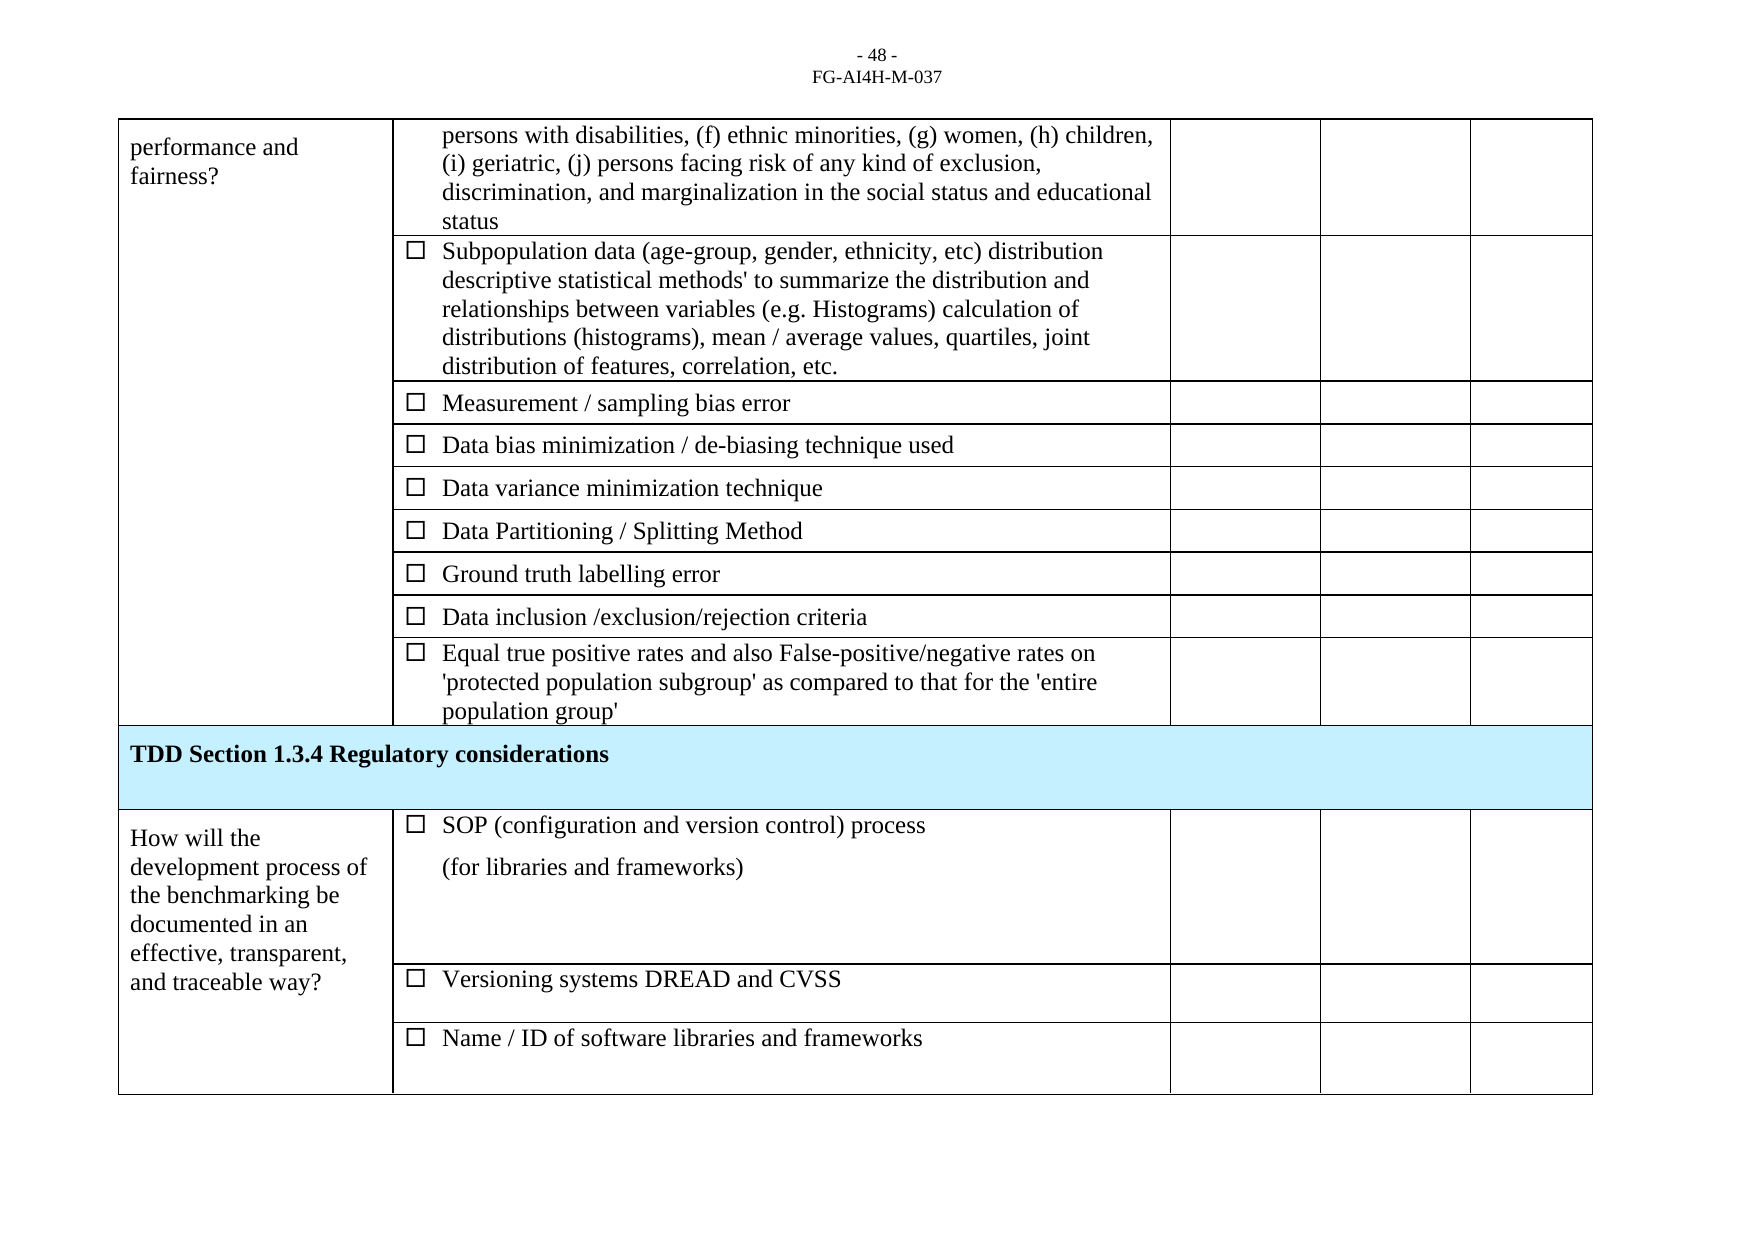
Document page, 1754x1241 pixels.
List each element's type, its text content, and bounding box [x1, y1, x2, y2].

table_cell [1171, 467, 1320, 508]
table_cell [1471, 638, 1592, 725]
table_cell [1471, 236, 1592, 380]
table_cell [1171, 810, 1320, 963]
table_cell [1321, 467, 1470, 508]
table_cell [1471, 120, 1592, 235]
table_cell Versioning systems DREAD and CVSS [394, 965, 1170, 1022]
table_cell [1321, 638, 1470, 725]
table_cell [1171, 120, 1320, 235]
table_cell [1321, 965, 1470, 1022]
table_cell [1171, 965, 1320, 1022]
table_cell [1171, 510, 1320, 551]
table_cell Data inclusion /exclusion/rejection criteria [394, 596, 1170, 637]
table_cell [1171, 236, 1320, 380]
table_cell [1471, 425, 1592, 466]
table_cell [1171, 638, 1320, 725]
table_cell [1471, 553, 1592, 594]
table_cell [1171, 1023, 1320, 1093]
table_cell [394, 120, 1170, 235]
table_cell [1321, 510, 1470, 551]
table_cell [1471, 1023, 1592, 1093]
table_cell Measurement / sampling bias error [394, 382, 1170, 423]
table_cell [1471, 382, 1592, 423]
table_cell SOP (configuration and version control) process (for libraries and frameworks) [394, 810, 1170, 963]
table_cell [1321, 810, 1470, 963]
table_cell Data bias minimization / de-biasing technique used [394, 425, 1170, 466]
table_cell [1321, 236, 1470, 380]
table_cell Subpopulation data (age-group, gender, ethnicity, etc) distribution descriptive statistical methods' to summarize the distribution and relationships between variables (e.g. Histograms) calculation of distributions (histograms), mean / average values, quartiles, joint distribution of features, correlation, etc. [394, 236, 1170, 380]
table_cell [1471, 510, 1592, 551]
table_cell Data variance minimization technique [394, 467, 1170, 508]
table_cell Data Partitioning / Splitting Method [394, 510, 1170, 551]
table_cell How will the development process of the benchmarking be documented in an effective, transparent, and traceable way? [119, 810, 392, 1093]
table_cell [1321, 382, 1470, 423]
table_cell [1471, 810, 1592, 963]
table_cell Name / ID of software libraries and frameworks [394, 1023, 1170, 1093]
table_cell Ground truth labelling error [394, 553, 1170, 594]
table_cell [1171, 425, 1320, 466]
table_cell [1321, 120, 1470, 235]
table_cell [1171, 596, 1320, 637]
table_cell [1471, 596, 1592, 637]
table_cell [1171, 382, 1320, 423]
table_cell [1471, 965, 1592, 1022]
table_cell [1321, 1023, 1470, 1093]
table_cell [1171, 553, 1320, 594]
table_cell [1321, 553, 1470, 594]
table_cell [1321, 425, 1470, 466]
table_cell Equal true positive rates and also False-positive/negative rates on 'protected population subgroup' as compared to that for the 'entire population group' [394, 638, 1170, 725]
table_cell TDD Section 1.3.4 Regulatory considerations [119, 726, 1592, 809]
table_cell [1321, 596, 1470, 637]
table_cell [1471, 467, 1592, 508]
